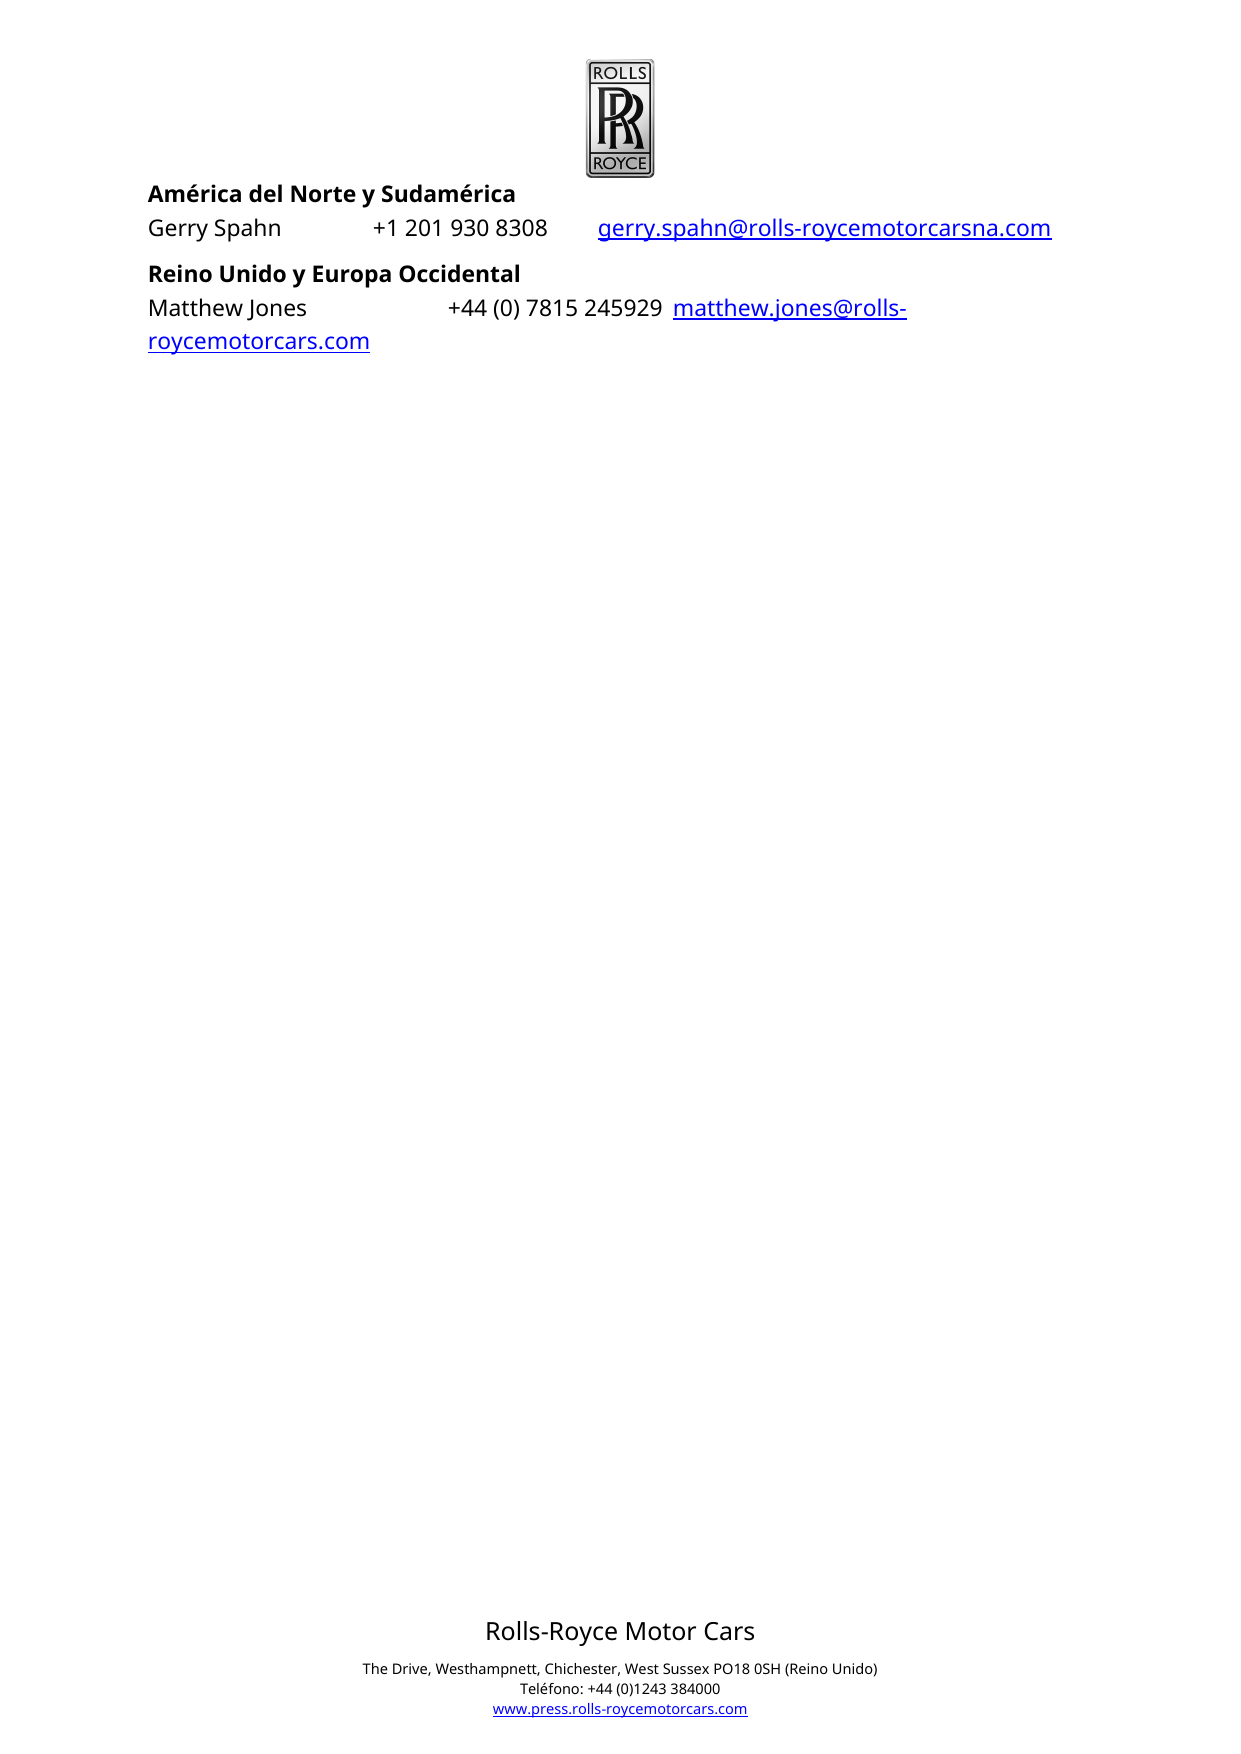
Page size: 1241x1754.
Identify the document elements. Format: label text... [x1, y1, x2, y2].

text Reino Unido y Europa Occidental Matthew Jones +44 (0) 7815 245929 matthew.jones@rolls-roycemotorcars.com [148, 258, 1092, 357]
text América del Norte y Sudamérica Gerry Spahn +1 201 930 8308 gerry.spahn@rolls-roycemotorcarsna.com [148, 178, 1092, 243]
picture [585, 59, 655, 178]
